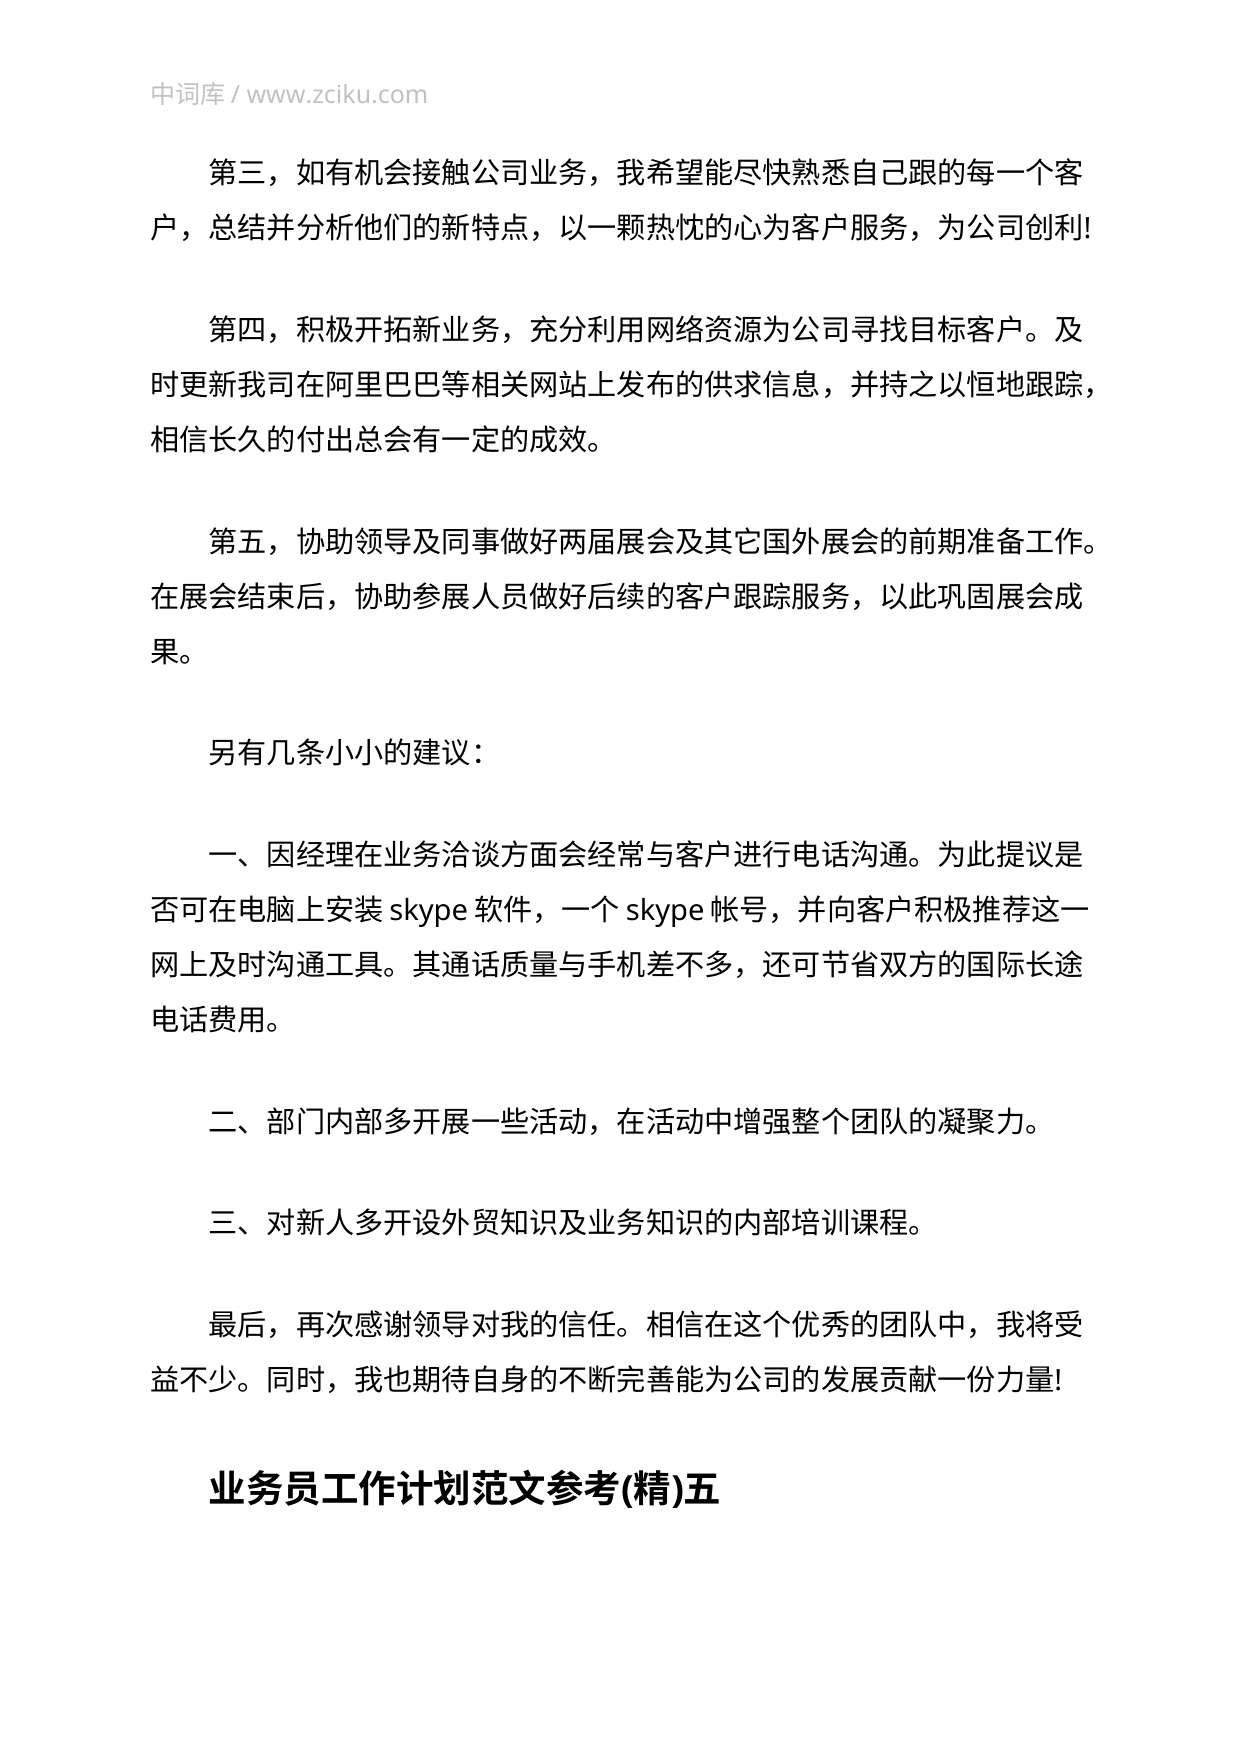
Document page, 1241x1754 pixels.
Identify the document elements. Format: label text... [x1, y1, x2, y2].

text 第四，积极开拓新业务，充分利用网络资源为公司寻找目标客户。及时更新我司在阿里巴巴等相关网站上发布的供求信息，并持之以恒地跟踪，相信长久的付出总会有一定的成效。 [150, 307, 1090, 459]
text 一、因经理在业务洽谈方面会经常与客户进行电话沟通。为此提议是否可在电脑上安装skype软件，一个skype帐号，并向客户积极推荐这一网上及时沟通工具。其通话质量与手机差不多，还可节省双方的国际长途电话费用。 [150, 832, 1090, 1039]
text 第五，协助领导及同事做好两届展会及其它国外展会的前期准备工作。在展会结束后，协助参展人员做好后续的客户跟踪服务，以此巩固展会成果。 [150, 518, 1090, 671]
text 最后，再次感谢领导对我的信任。相信在这个优秀的团队中，我将受益不少。同时，我也期待自身的不断完善能为公司的发展贡献一份力量! [150, 1302, 1090, 1399]
text 第三，如有机会接触公司业务，我希望能尽快熟悉自己跟的每一个客户，总结并分析他们的新特点，以一颗热忱的心为客户服务，为公司创利! [150, 150, 1090, 247]
text 二、部门内部多开展一些活动，在活动中增强整个团队的凝聚力。 [150, 1098, 1090, 1141]
text 三、对新人多开设外贸知识及业务知识的内部培训课程。 [150, 1200, 1090, 1242]
text 另有几条小小的建议： [150, 730, 1090, 772]
text 业务员工作计划范文参考(精)五 [150, 1459, 1090, 1513]
